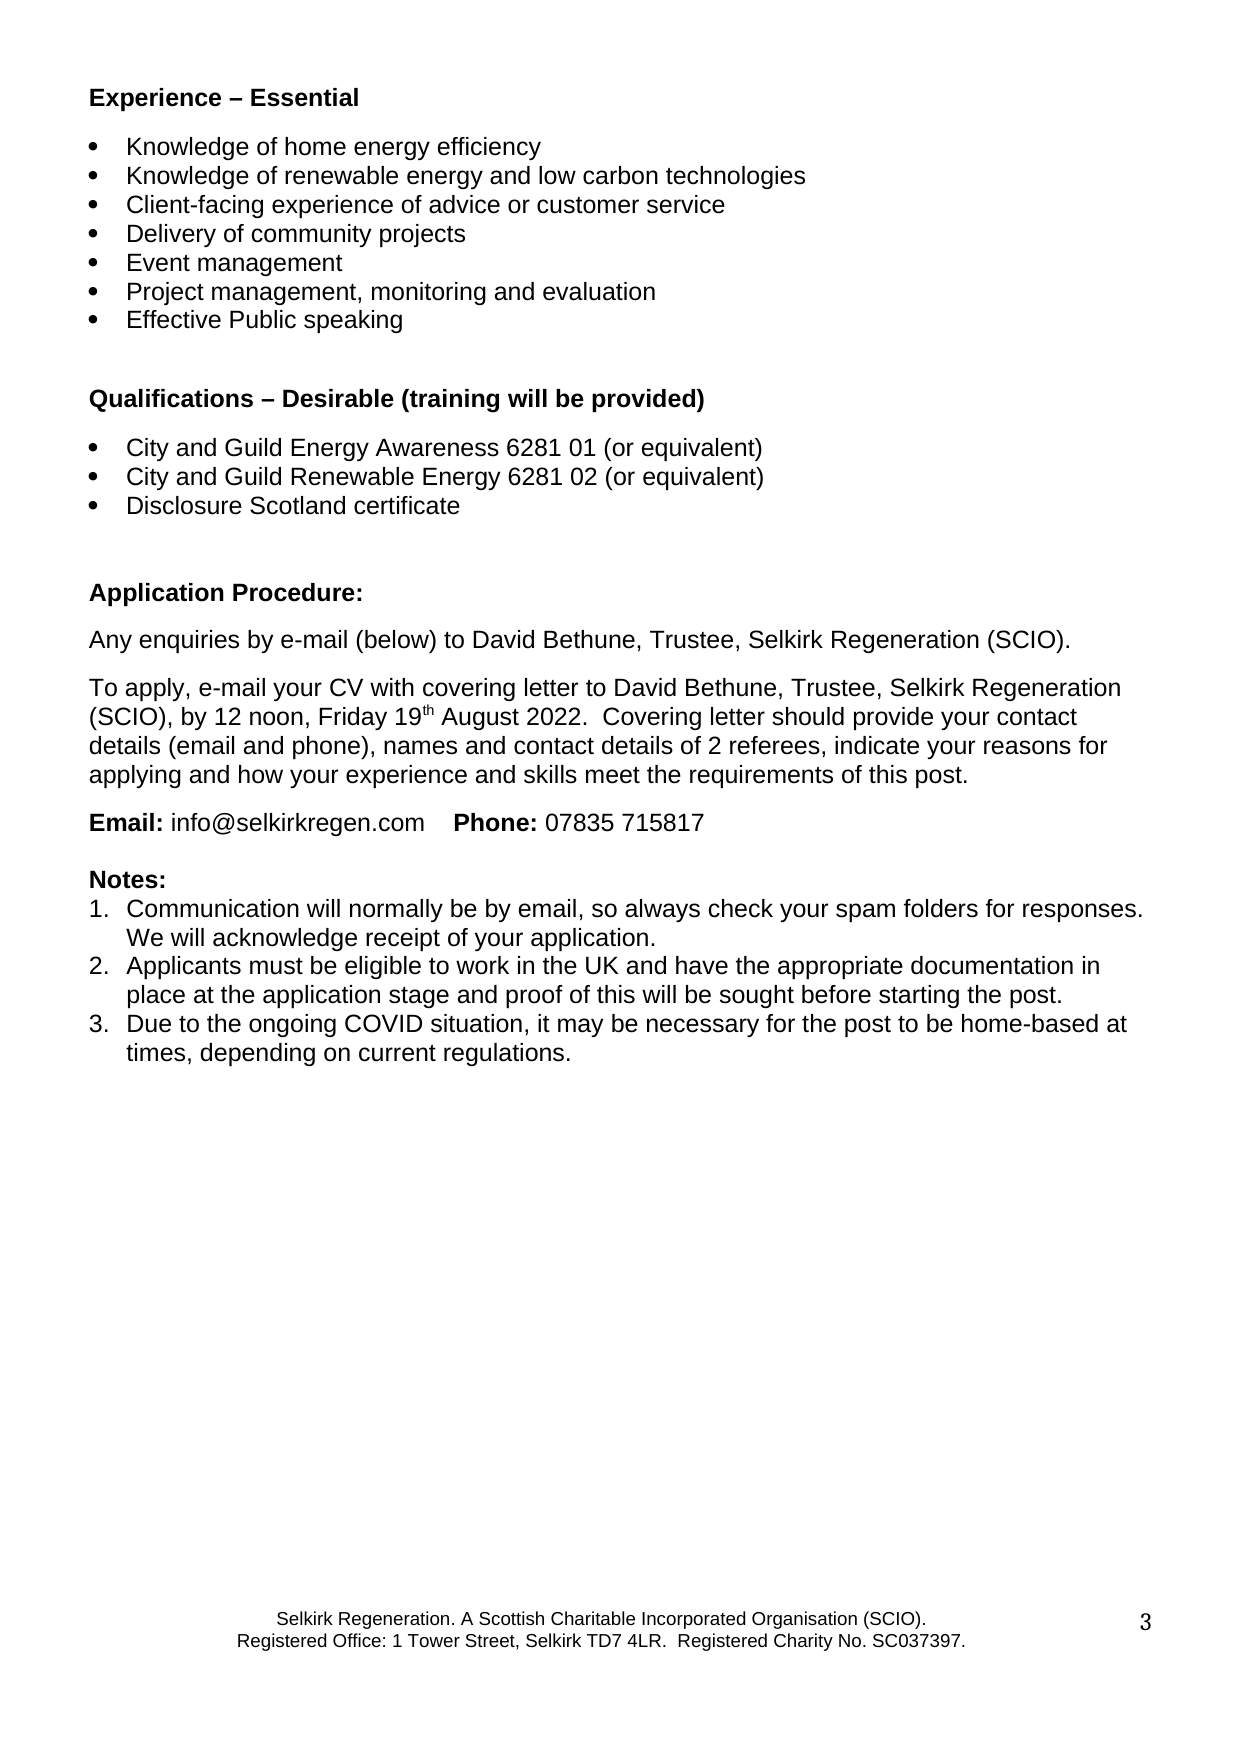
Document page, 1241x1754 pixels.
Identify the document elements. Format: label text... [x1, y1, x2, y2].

text Experience – Essential [89, 83, 1152, 111]
list Knowledge of renewable energy and low carbon technologies [89, 161, 1152, 190]
list Due to the ongoing COVID situation, it may be necessary for the post to be home-based at times, depending on current regulations. [89, 1009, 1152, 1066]
list City and Guild Renewable Energy 6281 02 (or equivalent) [89, 462, 1152, 491]
list Communication will normally be by email, so always check your spam folders for responses. We will acknowledge receipt of your application. [89, 894, 1152, 951]
list Event management [89, 248, 1152, 277]
list Client-facing experience of advice or customer service [89, 190, 1152, 219]
list Effective Public speaking [89, 305, 1152, 334]
text Qualifications – Desirable (training will be provided) [89, 384, 1152, 413]
text Application Procedure: [89, 577, 1152, 606]
list City and Guild Energy Awareness 6281 01 (or equivalent) [89, 433, 1152, 462]
list Knowledge of home energy efficiency [89, 132, 1152, 161]
list Delivery of community projects [89, 219, 1152, 248]
text Email: info@selkirkregen.com Phone: 07835 715817 [89, 807, 1152, 836]
list Disclosure Scotland certificate [89, 491, 1152, 520]
text Any enquiries by e-mail (below) to David Bethune, Trustee, Selkirk Regeneration (SCIO). [89, 625, 1152, 654]
text To apply, e-mail your CV with covering letter to David Bethune, Trustee, Selkirk Regeneration (SCIO), by 12 noon, Friday 19th August 2022. Covering letter should provide your contact details (email and phone), names and contact details of 2 referees, indicate your reasons for applying and how your experience and skills meet the requirements of this post. [89, 673, 1152, 788]
list Project management, monitoring and evaluation [89, 277, 1152, 305]
list Applicants must be eligible to work in the UK and have the appropriate documentation in place at the application stage and proof of this will be sought before starting the post. [89, 951, 1152, 1009]
text Notes: [89, 865, 1152, 894]
